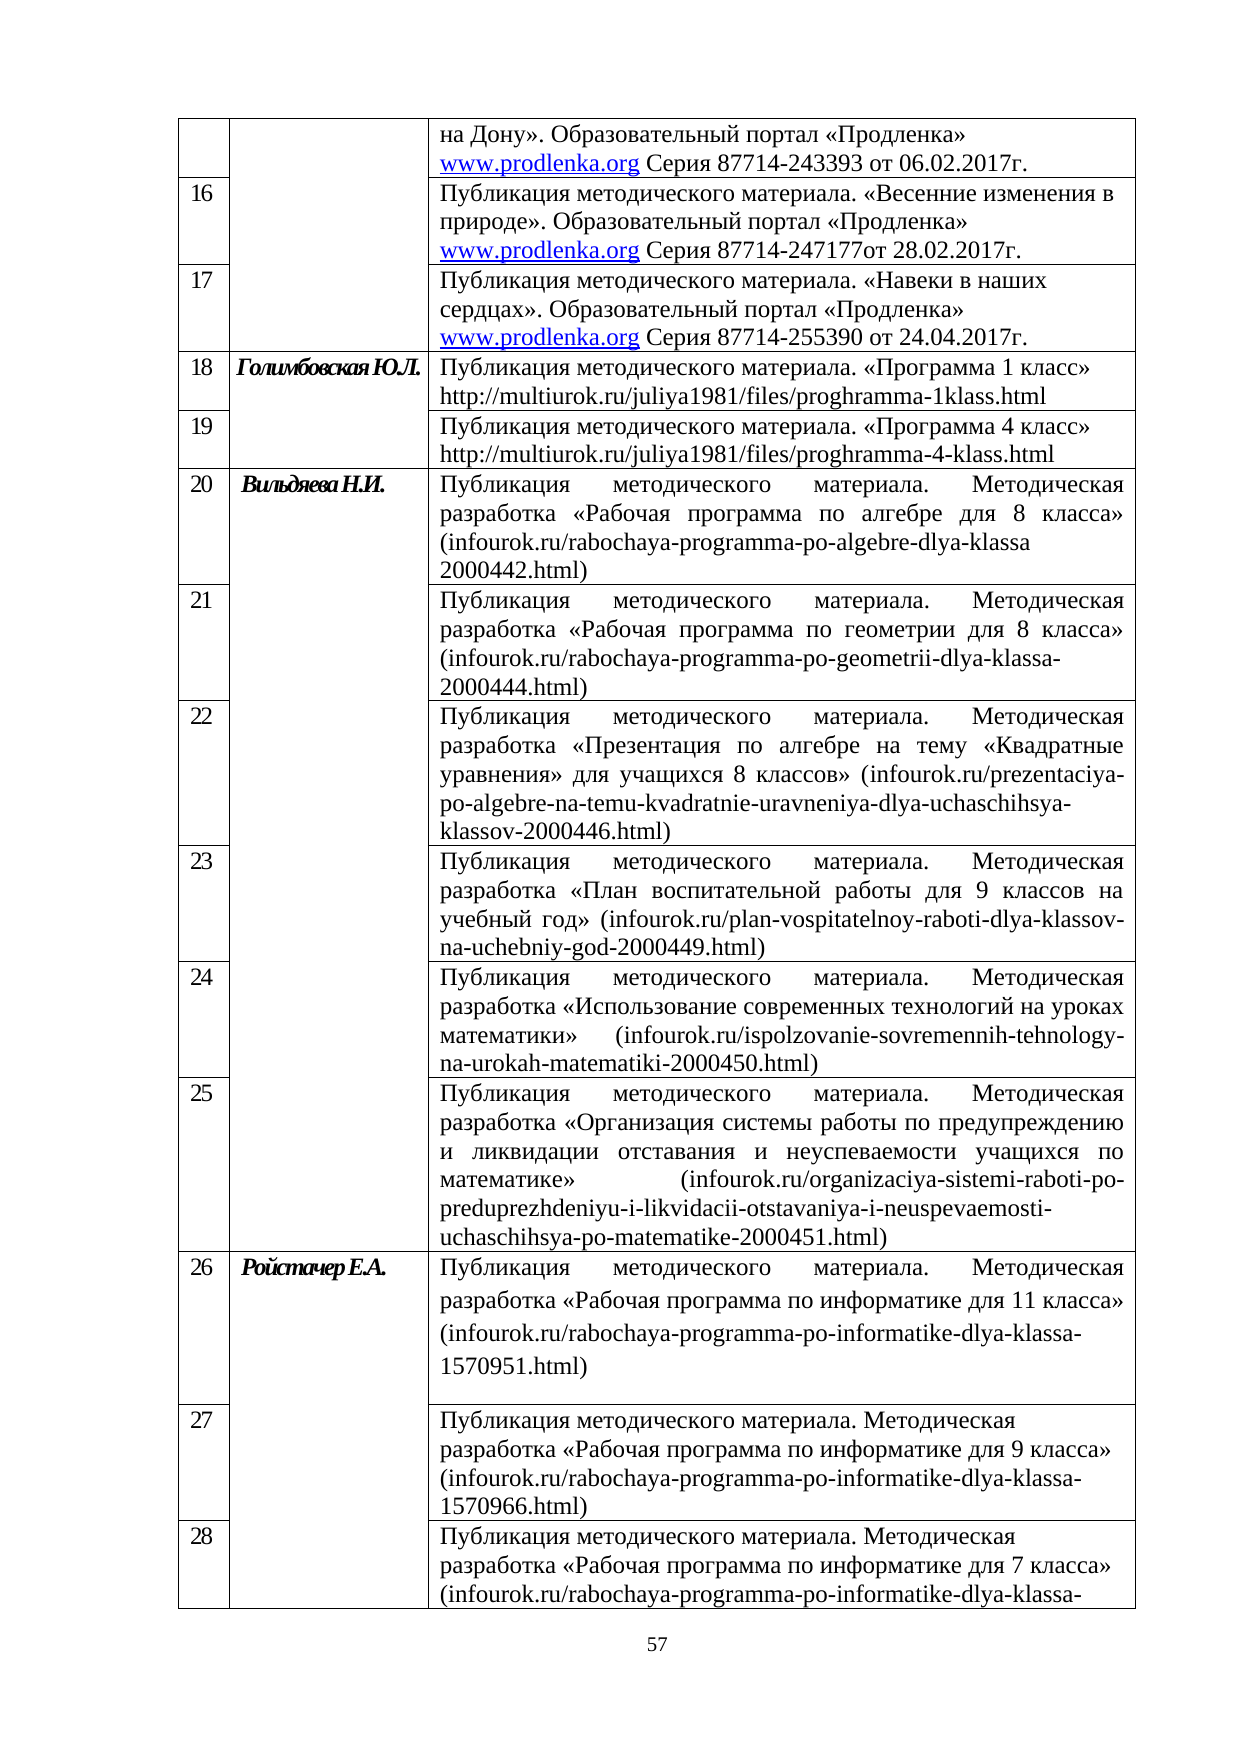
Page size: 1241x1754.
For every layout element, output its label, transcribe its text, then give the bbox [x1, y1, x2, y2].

table_cell Публикация методического материала. «Программа 1 класс» http://multiurok.ru/juliya1981/files/proghramma-1klass.html [429, 352, 1135, 410]
table_cell Публикация методического материала. Методическая разработка «Презентация по алгебре на тему «Квадратные уравнения» для учащихся 8 классов» (infourok.ru/prezentaciya-po-algebre-na-temu-kvadratnie-uravneniya-dlya-uchaschihsya-klassov-2000446.html) [429, 701, 1135, 845]
table_cell 21 [179, 585, 229, 700]
table_cell Голимбовская Ю.Л. [230, 352, 428, 468]
table_cell Публикация методического материала. «Весенние изменения в природе». Образовательный портал «Продленка» www.prodlenka.org Серия 87714-247177от 28.02.2017г. [429, 178, 1135, 264]
table_cell 28 [179, 1521, 229, 1607]
table_cell Публикация методического материала. Методическая разработка «Использование современных технологий на уроках математики» (infourok.ru/ispolzovanie-sovremennih-tehnology-na-urokah-matematiki-2000450.html) [429, 962, 1135, 1077]
table_cell 17 [179, 265, 229, 351]
table_cell Публикация методического материала. «Программа 4 класс» http://multiurok.ru/juliya1981/files/proghramma-4-klass.html [429, 411, 1135, 468]
table_cell 18 [179, 352, 229, 410]
table_cell Публикация методического материала. Методическая разработка «Рабочая программа по алгебре для 8 класса» (infourok.ru/rabochaya-programma-po-algebre-dlya-klassa 2000442.html) [429, 469, 1135, 584]
table_cell 19 [179, 411, 229, 468]
table_cell 20 [179, 469, 229, 584]
table_cell Ройстачер Е.А. [230, 1252, 428, 1607]
table_cell 15 [179, 119, 229, 177]
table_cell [429, 119, 1135, 177]
table_cell 22 [179, 701, 229, 845]
table_cell Публикация методического материала. Методическая разработка «План воспитательной работы для 9 классов на учебный год» (infourok.ru/plan-vospitatelnoy-raboti-dlya-klassov-na-uchebniy-god-2000449.html) [429, 846, 1135, 961]
table_cell Публикация методического материала. Методическая разработка «Рабочая программа по информатике для 9 класса» (infourok.ru/rabochaya-programma-po-informatike-dlya-klassa-1570966.html) [429, 1405, 1135, 1520]
table_cell Публикация методического материала. Методическая разработка «Рабочая программа по информатике для 11 класса» (infourok.ru/rabochaya-programma-po-informatike-dlya-klassa-1570951.html) [429, 1252, 1135, 1404]
table_cell 27 [179, 1405, 229, 1520]
table_cell Публикация методического материала. Методическая разработка «Рабочая программа по геометрии для 8 класса» (infourok.ru/rabochaya-programma-po-geometrii-dlya-klassa-2000444.html) [429, 585, 1135, 700]
table_cell Публикация методического материала. «Навеки в наших сердцах». Образовательный портал «Продленка» www.prodlenka.org Серия 87714-255390 от 24.04.2017г. [429, 265, 1135, 351]
table_cell 26 [179, 1252, 229, 1404]
table_cell Публикация методического материала. Методическая разработка «Организация системы работы по предупреждению и ликвидации отставания и неуспеваемости учащихся по математике» (infourok.ru/organizaciya-sistemi-raboti-po-preduprezhdeniyu-i-likvidacii-otstavaniya-i-neuspevaemosti-uchaschihsya-po-matematike-2000451.html) [429, 1078, 1135, 1251]
table_cell 25 [179, 1078, 229, 1251]
table_cell 16 [179, 178, 229, 264]
table_cell 24 [179, 962, 229, 1077]
table_cell 23 [179, 846, 229, 961]
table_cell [429, 1521, 1135, 1607]
table_cell Вильдяева Н.И. [230, 469, 428, 1251]
